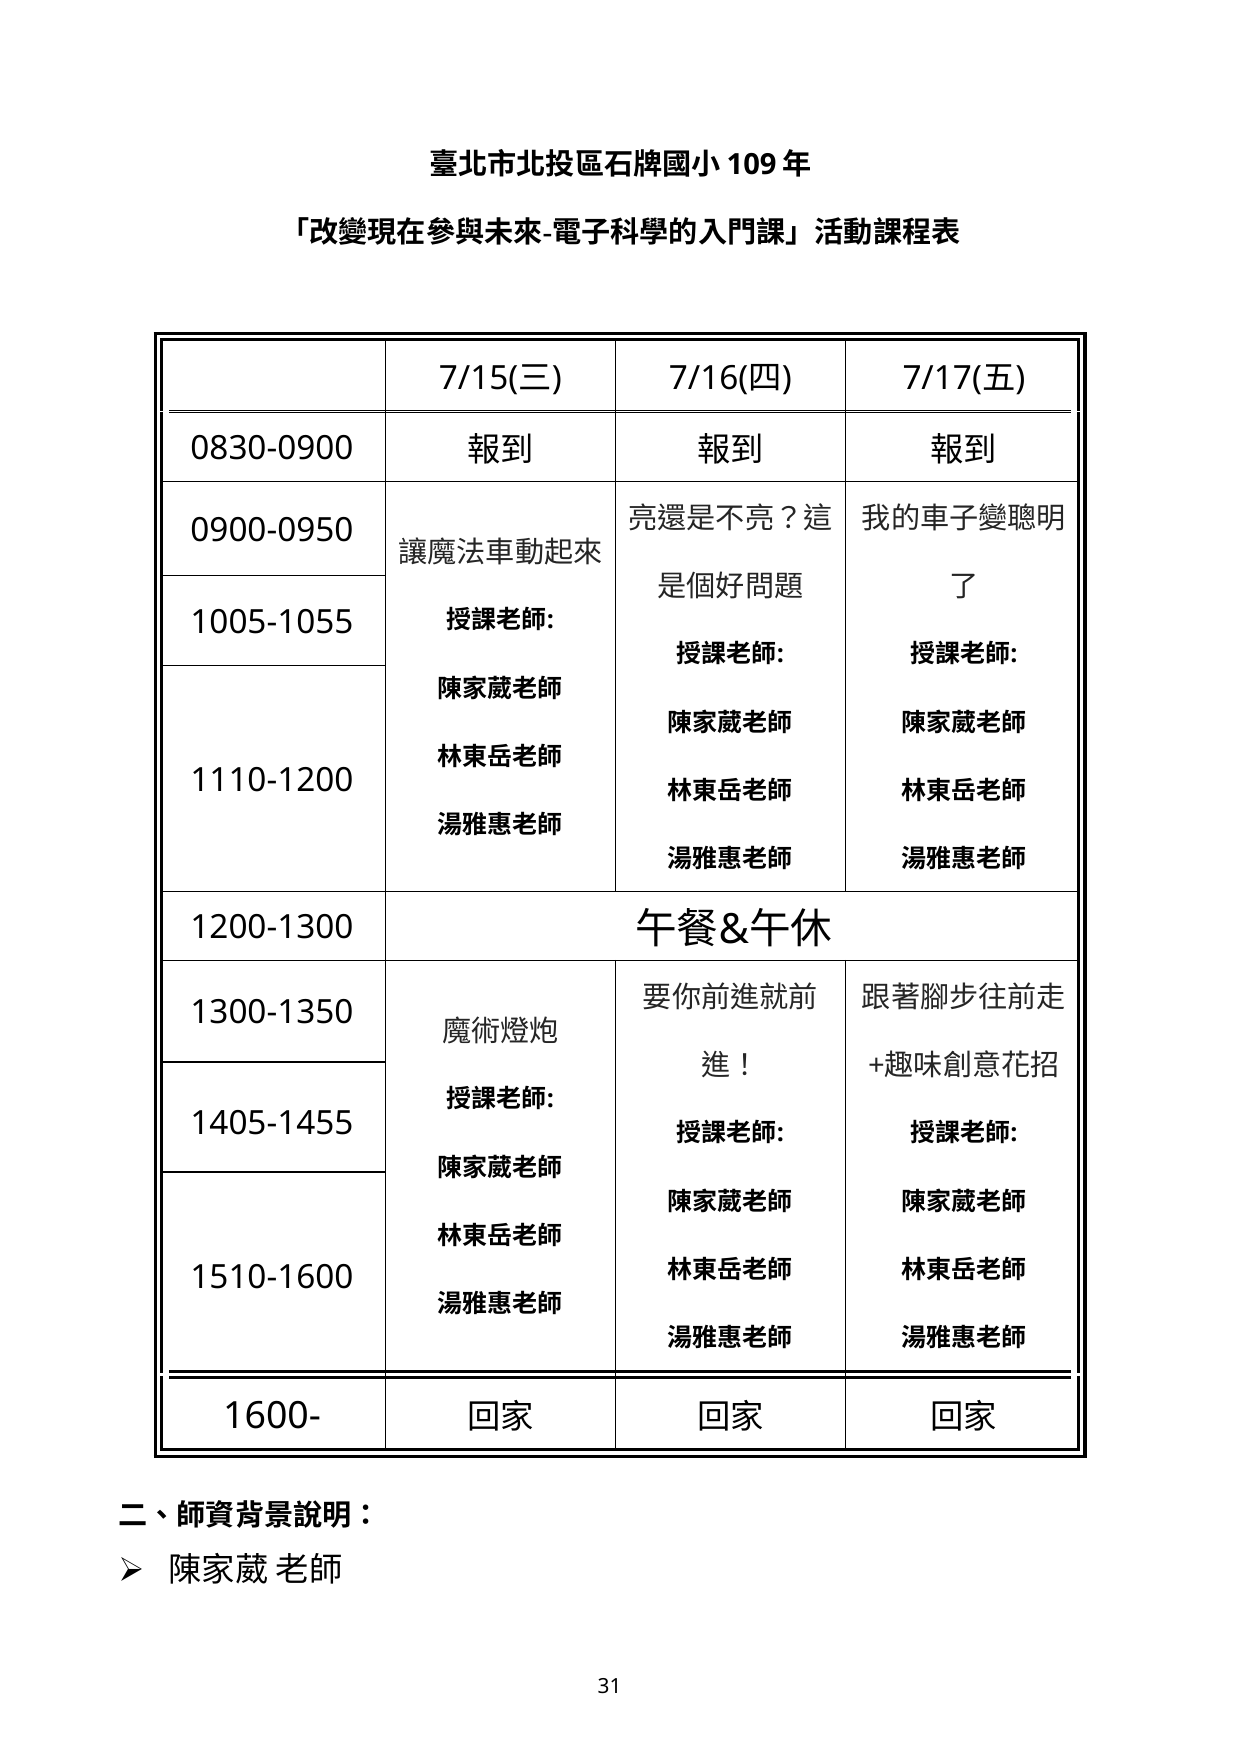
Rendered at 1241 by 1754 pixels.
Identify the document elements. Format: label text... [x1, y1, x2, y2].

table_header 7/17(五) [845, 335, 1082, 409]
text 二、師資背景說明： [118, 1495, 1122, 1533]
table_cell 要你前進就前進！ 授課老師: 陳家葳老師 林東岳老師 湯雅惠老師 [616, 961, 845, 1369]
table_cell 1405-1455 [163, 1063, 385, 1171]
table_header [158, 335, 385, 409]
text 「改變現在參與未來-電子科學的入門課」活動課程表 [118, 196, 1122, 264]
table_cell 我的車子變聰明了 授課老師: 陳家葳老師 林東岳老師 湯雅惠老師 [846, 482, 1077, 891]
table_cell 0900-0950 [163, 482, 385, 575]
table_cell 跟著腳步往前走+趣味創意花招 授課老師: 陳家葳老師 林東岳老師 湯雅惠老師 [846, 961, 1077, 1369]
table_cell 0830-0900 [163, 410, 385, 481]
table_cell 1110-1200 [163, 666, 385, 891]
table_cell 1300-1350 [163, 961, 385, 1061]
text 臺北市北投區石牌國小109年 [118, 128, 1122, 196]
table_cell 報到 [386, 413, 615, 481]
table_cell 1200-1300 [163, 892, 385, 960]
table_cell 報到 [846, 410, 1079, 481]
table_cell 1005-1055 [163, 576, 385, 664]
table_cell 回家 [616, 1379, 845, 1448]
table_cell 回家 [386, 1379, 615, 1448]
table_header 7/15(三) [386, 341, 615, 409]
table_cell 午餐&午休 [386, 892, 1077, 960]
table_cell 回家 [846, 1370, 1082, 1448]
table_cell 報到 [616, 413, 845, 481]
table_cell 亮還是不亮？這是個好問題 授課老師: 陳家葳老師 林東岳老師 湯雅惠老師 [616, 482, 845, 891]
table_cell 1510-1600 [163, 1173, 385, 1369]
table_cell 讓魔法車動起來 授課老師: 陳家葳老師 林東岳老師 湯雅惠老師 [386, 482, 615, 891]
table_cell 1600- [158, 1370, 385, 1448]
table_cell 魔術燈炮 授課老師: 陳家葳老師 林東岳老師 湯雅惠老師 [386, 961, 615, 1369]
table_header 7/16(四) [616, 341, 845, 409]
list 陳家葳 老師 [118, 1533, 1122, 1601]
